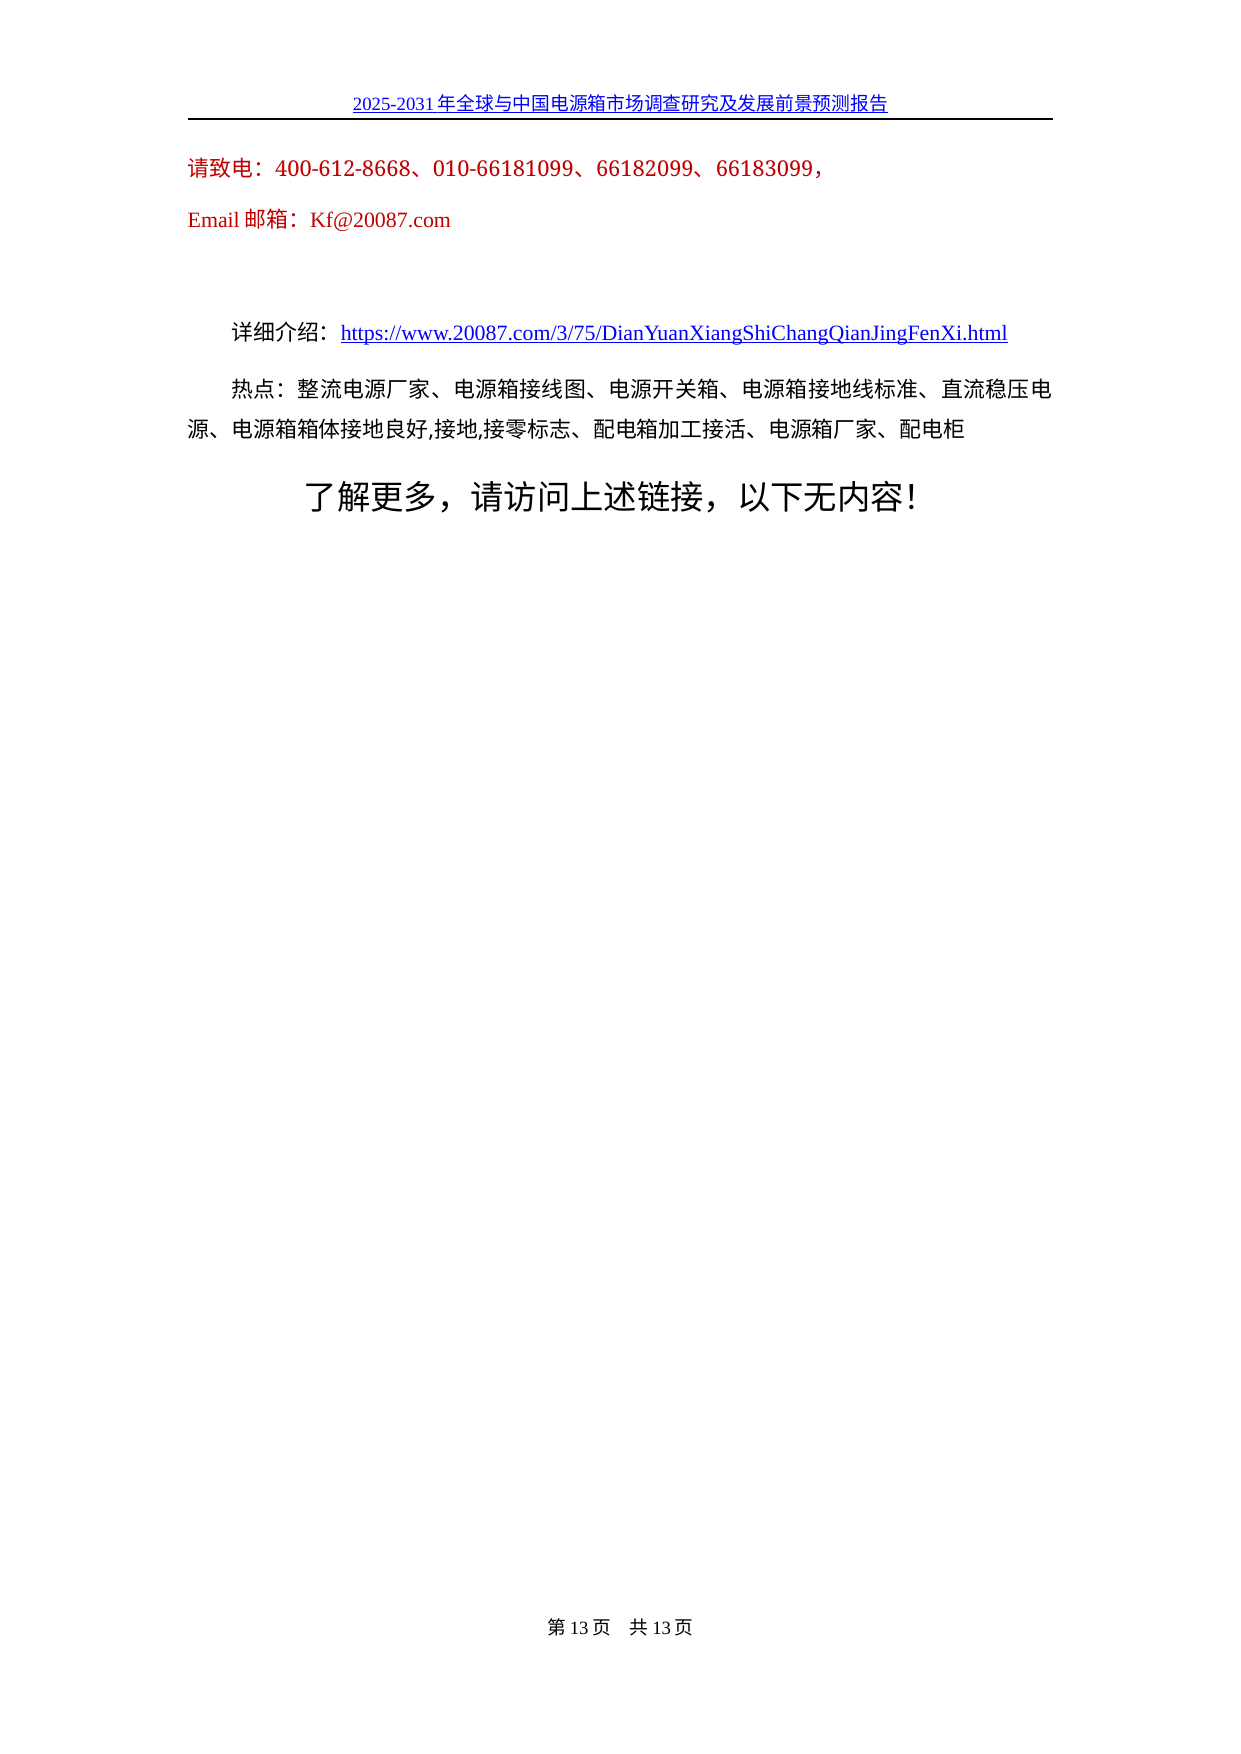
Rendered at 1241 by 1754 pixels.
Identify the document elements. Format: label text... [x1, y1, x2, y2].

text 热点：整流电源厂家、电源箱接线图、电源开关箱、电源箱接地线标准、直流稳压电源、电源箱箱体接地良好,接地,接零标志、配电箱加工接活、电源箱厂家、配电柜 [187, 371, 1053, 444]
text 请致电：400-612-8668、010-66181099、66182099、66183099， [187, 150, 1053, 183]
title 了解更多，请访问上述链接，以下无内容！ [187, 462, 1053, 527]
text Email邮箱：Kf@20087.com [187, 202, 1053, 234]
text 详细介绍：https://www.20087.com/3/75/DianYuanXiangShiChangQianJingFenXi.html [187, 315, 1053, 347]
